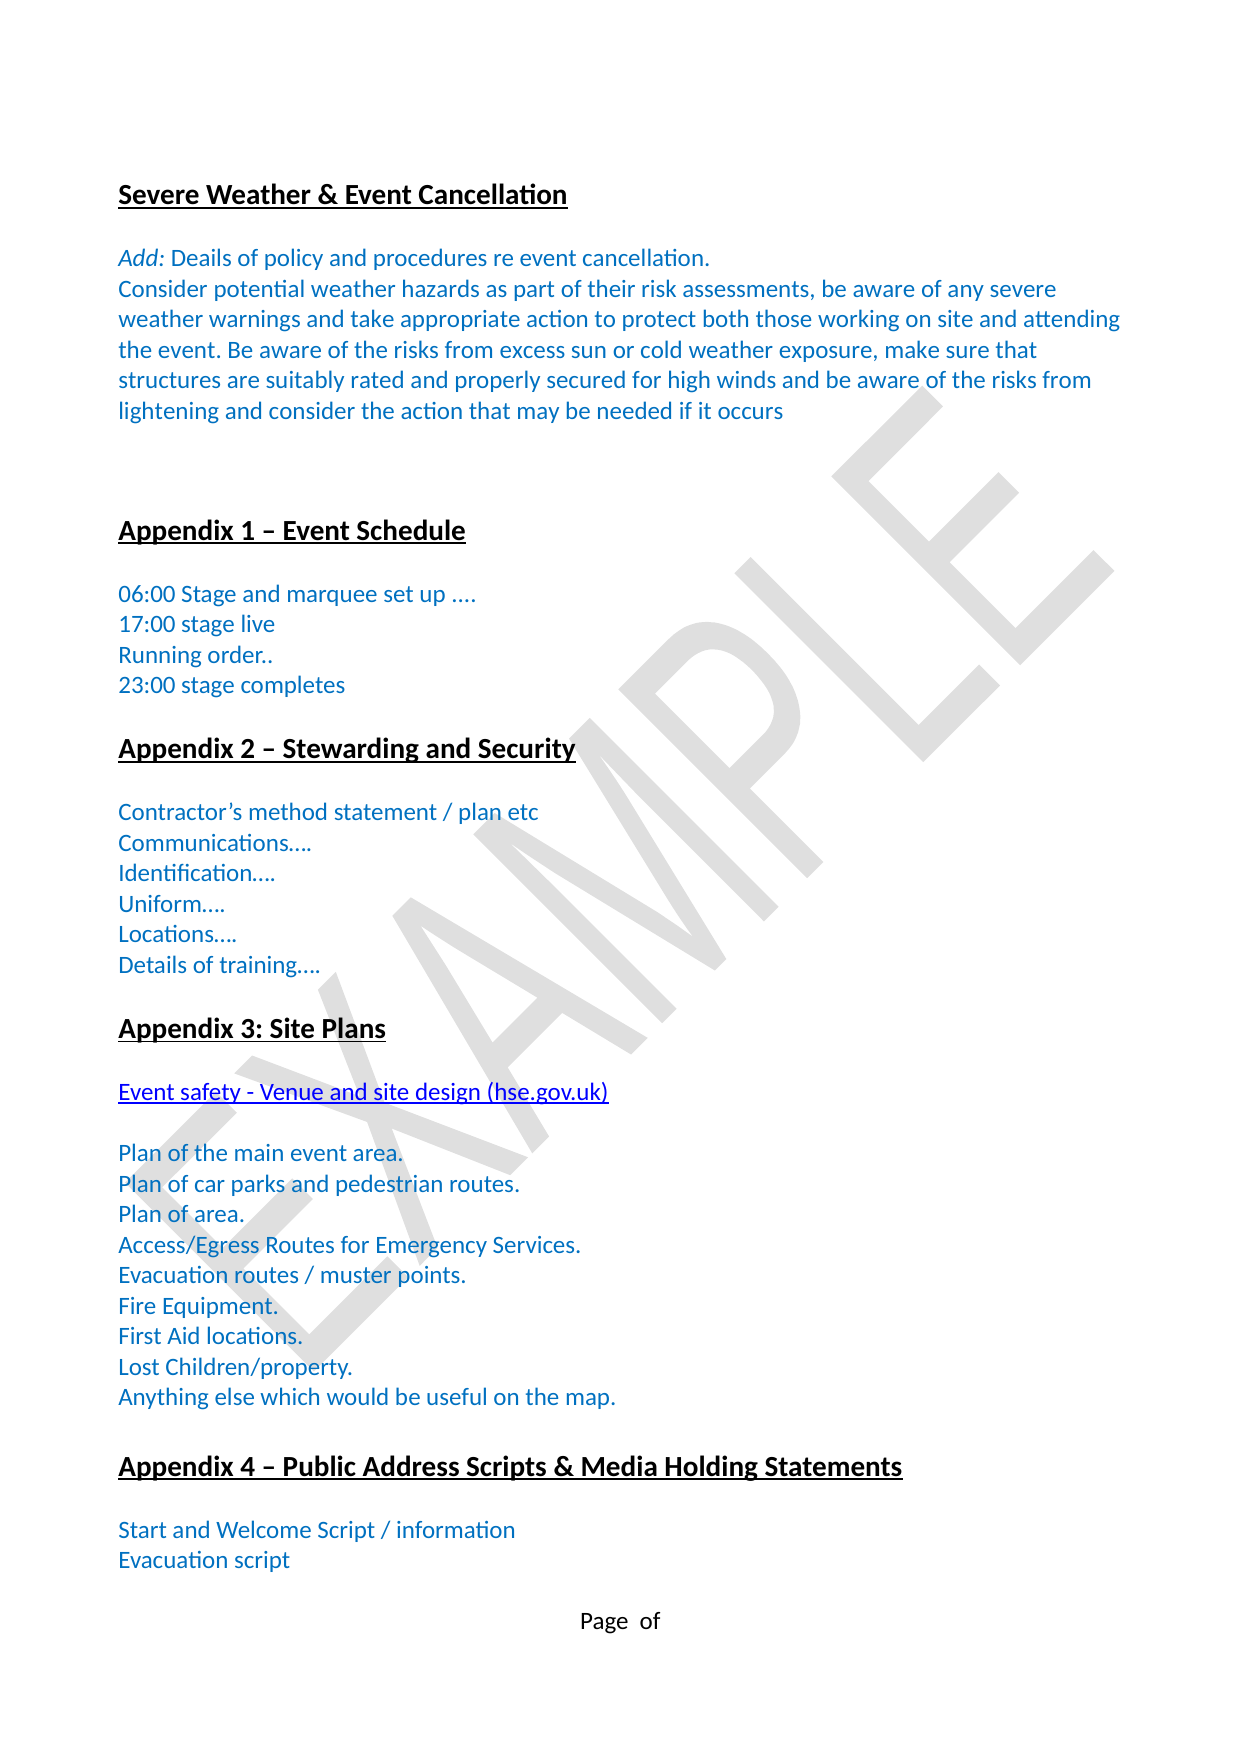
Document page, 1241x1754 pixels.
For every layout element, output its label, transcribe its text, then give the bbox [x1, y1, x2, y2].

text Contractor’s method statement / plan etc [118, 797, 1122, 827]
text First Aid locations. [118, 1321, 1122, 1351]
text Anything else which would be useful on the map. [118, 1382, 1122, 1412]
text Identification…. [118, 858, 1122, 888]
text 17:00 stage live [118, 608, 1122, 639]
text 06:00 Stage and marquee set up .... [118, 578, 1122, 608]
text Fire Equipment. [118, 1290, 1122, 1321]
text Add: Deails of policy and procedures re event cancellation. Consider potential weather hazards as part of their risk assessments, be aware of any severe weather warnings and take appropriate action to protect both those working on site and attending the event. Be aware of the risks from excess sun or cold weather exposure, make sure that structures are suitably rated and properly secured for high winds and be aware of the risks from lightening and consider the action that may be needed if it occurs [118, 212, 1122, 426]
subtitle Severe Weather & Event Cancellation [118, 176, 1122, 212]
text Plan of the main event area. [118, 1137, 1122, 1168]
text Plan of area. [118, 1198, 1122, 1229]
text Access/Egress Routes for Emergency Services. [118, 1229, 1122, 1259]
subtitle Appendix 3: Site Plans [118, 1010, 1122, 1046]
text Evacuation routes / muster points. [118, 1259, 1122, 1290]
text Plan of car parks and pedestrian routes. [118, 1168, 1122, 1198]
text 23:00 stage completes [118, 669, 1122, 700]
text Details of training…. [118, 949, 1122, 980]
text Uniform…. [118, 888, 1122, 919]
subtitle Appendix 2 – Stewarding and Security [118, 730, 1122, 766]
text Locations…. [118, 919, 1122, 949]
text Event safety - Venue and site design (hse.gov.uk) [118, 1076, 1122, 1107]
text Communications…. [118, 827, 1122, 858]
subtitle Appendix 1 – Event Schedule [118, 512, 1122, 547]
subtitle Appendix 4 – Public Address Scripts & Media Holding Statements [118, 1448, 1122, 1483]
text Running order.. [118, 639, 1122, 669]
text Evacuation script [118, 1544, 1122, 1575]
text Start and Welcome Script / information [118, 1514, 1122, 1544]
text Lost Children/property. [118, 1351, 1122, 1382]
